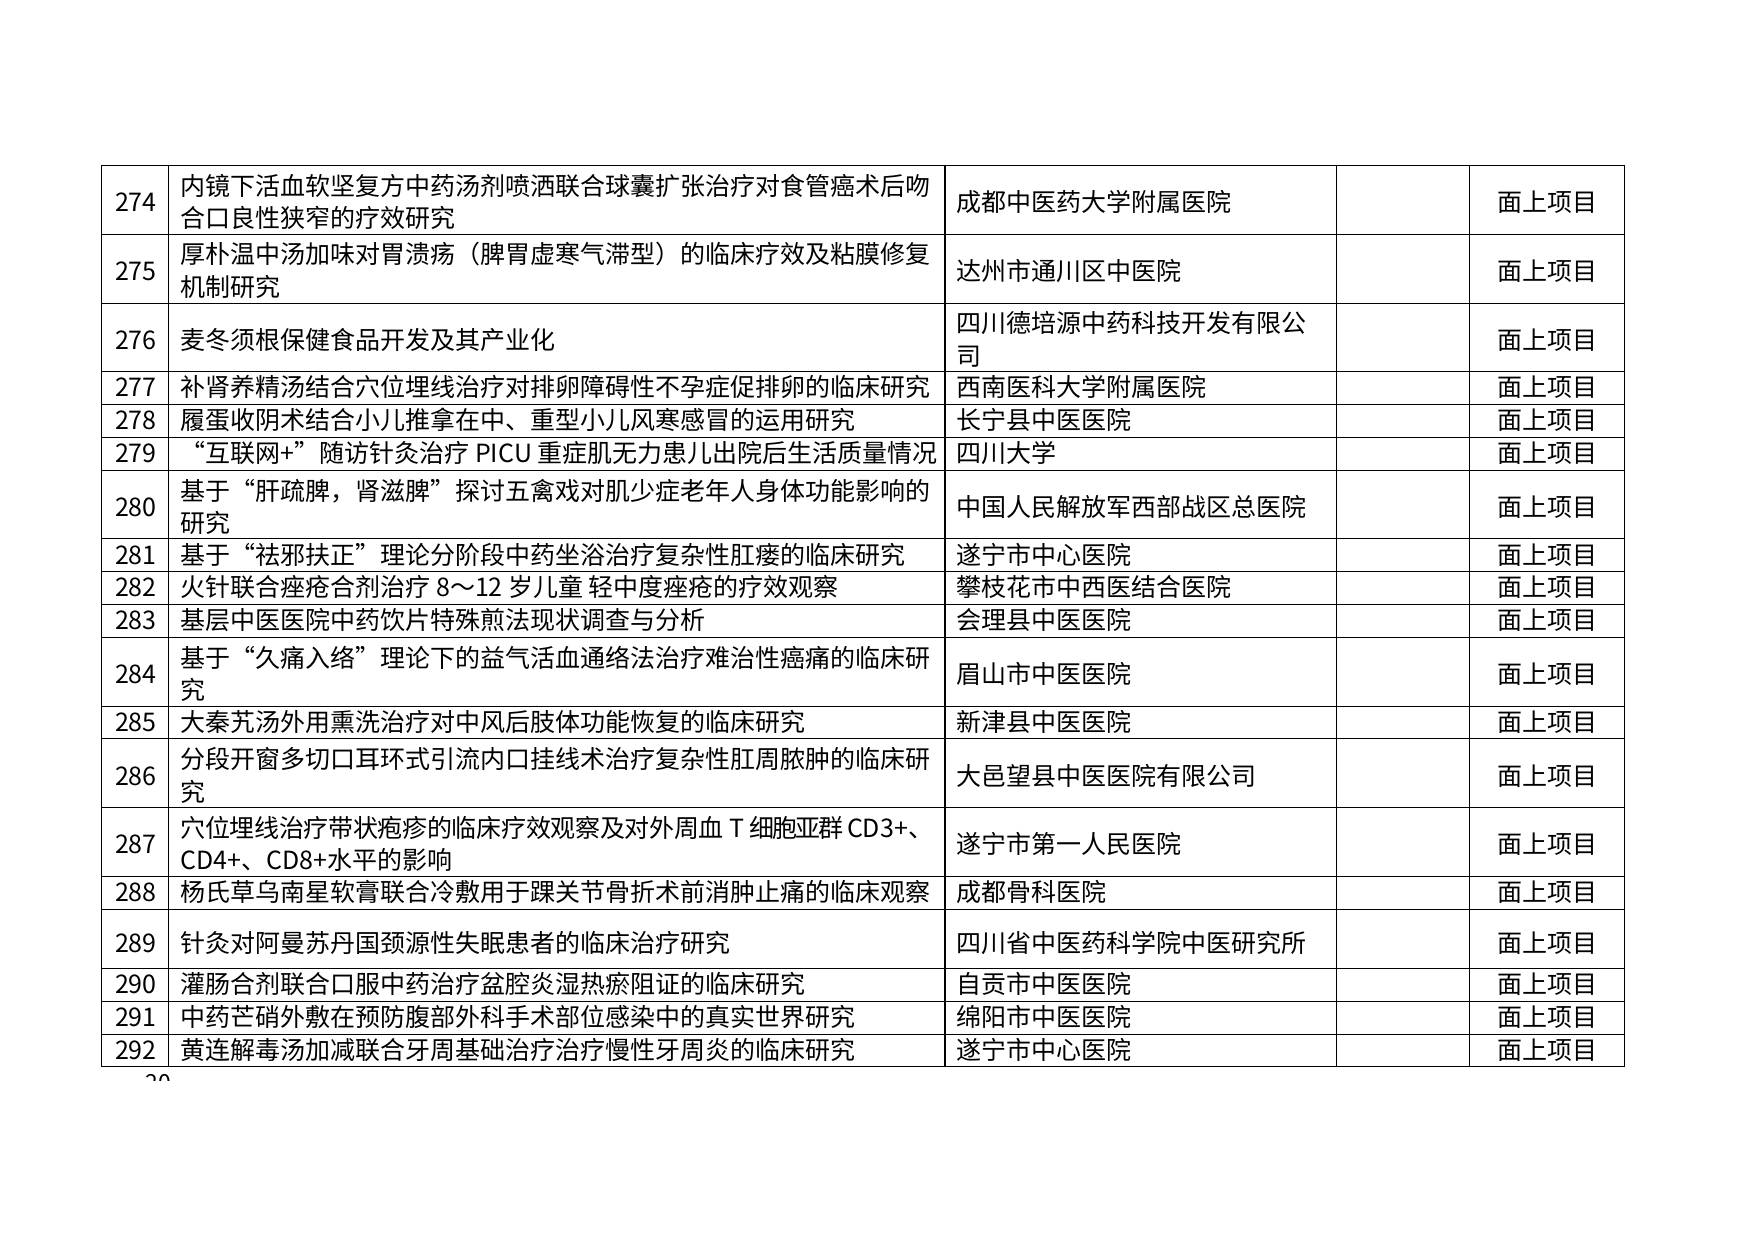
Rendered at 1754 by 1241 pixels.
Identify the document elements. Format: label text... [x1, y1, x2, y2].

table_cell 面上项目 [1470, 910, 1624, 968]
table_cell [1337, 438, 1469, 469]
table_cell [1337, 707, 1469, 738]
table_cell [1337, 471, 1469, 538]
table_cell 黄连解毒汤加减联合牙周基础治疗治疗慢性牙周炎的临床研究 [169, 1035, 944, 1066]
table_cell 288 [102, 877, 168, 909]
table_cell [1337, 638, 1469, 706]
table_cell 杨氏草乌南星软膏联合冷敷用于踝关节骨折术前消肿止痛的临床观察 [169, 877, 944, 909]
table_cell [1337, 969, 1469, 1001]
table_cell [1337, 372, 1469, 404]
table_cell 分段开窗多切口耳环式引流内口挂线术治疗复杂性肛周脓肿的临床研 究 [169, 739, 944, 807]
table_cell 新津县中医医院 [946, 707, 1336, 738]
table_cell [1337, 605, 1469, 637]
table_cell 面上项目 [1470, 471, 1624, 538]
table_cell 面上项目 [1470, 405, 1624, 437]
table_cell 西南医科大学附属医院 [946, 372, 1336, 404]
table_cell 面上项目 [1470, 1002, 1624, 1034]
table_cell 会理县中医医院 [946, 605, 1336, 637]
table_cell [1337, 910, 1469, 968]
table_cell 大秦艽汤外用熏洗治疗对中风后肢体功能恢复的临床研究 [169, 707, 944, 738]
table_cell 穴位埋线治疗带状疱疹的临床疗效观察及对外周血 T 细胞亚群 CD3+、 CD4+、CD8+水平的影响 [169, 808, 944, 876]
table_cell 面上项目 [1470, 638, 1624, 706]
table_cell 面上项目 [1470, 969, 1624, 1001]
table_cell 绵阳市中医医院 [946, 1002, 1336, 1034]
table_cell 自贡市中医医院 [946, 969, 1336, 1001]
table_cell 基于“肝疏脾，肾滋脾”探讨五禽戏对肌少症老年人身体功能影响的 研究 [169, 471, 944, 538]
table_cell “互联网+”随访针灸治疗 PICU 重症肌无力患儿出院后生活质量情况 [169, 438, 944, 469]
table_cell 履蛋收阴术结合小儿推拿在中、重型小儿风寒感冒的运用研究 [169, 405, 944, 437]
table_cell 面上项目 [1470, 572, 1624, 604]
table_cell 275 [102, 235, 168, 302]
table_cell 278 [102, 405, 168, 437]
table_cell 283 [102, 605, 168, 637]
table_cell 补肾养精汤结合穴位埋线治疗对排卵障碍性不孕症促排卵的临床研究 [169, 372, 944, 404]
table_cell [1337, 1035, 1469, 1066]
table_cell [1337, 304, 1469, 371]
table_cell 291 [102, 1002, 168, 1034]
table_header 面上项目 [1470, 166, 1624, 234]
table_header 274 [102, 166, 168, 234]
table_cell 灌肠合剂联合口服中药治疗盆腔炎湿热瘀阻证的临床研究 [169, 969, 944, 1001]
table_cell 基层中医医院中药饮片特殊煎法现状调查与分析 [169, 605, 944, 637]
table_cell 四川大学 [946, 438, 1336, 469]
table_cell 面上项目 [1470, 605, 1624, 637]
table_cell 四川德培源中药科技开发有限公 司 [946, 304, 1336, 371]
table_cell 277 [102, 372, 168, 404]
table_cell [1337, 877, 1469, 909]
table_cell 280 [102, 471, 168, 538]
table_cell 四川省中医药科学院中医研究所 [946, 910, 1336, 968]
table_cell 攀枝花市中西医结合医院 [946, 572, 1336, 604]
table_cell 282 [102, 572, 168, 604]
table_cell 279 [102, 438, 168, 469]
table_cell 285 [102, 707, 168, 738]
table_cell 287 [102, 808, 168, 876]
table_cell 面上项目 [1470, 707, 1624, 738]
table_header [1337, 166, 1469, 234]
table_cell 284 [102, 638, 168, 706]
table_cell 面上项目 [1470, 1035, 1624, 1066]
table_cell 成都骨科医院 [946, 877, 1336, 909]
table_cell [1337, 739, 1469, 807]
table_cell 290 [102, 969, 168, 1001]
table_cell 面上项目 [1470, 372, 1624, 404]
table_cell [1337, 235, 1469, 302]
table_cell 281 [102, 539, 168, 571]
table_cell 面上项目 [1470, 438, 1624, 469]
table_cell 面上项目 [1470, 304, 1624, 371]
table_cell [1337, 405, 1469, 437]
table_header 成都中医药大学附属医院 [946, 166, 1336, 234]
table_cell 遂宁市中心医院 [946, 1035, 1336, 1066]
table_cell 286 [102, 739, 168, 807]
table_cell 面上项目 [1470, 539, 1624, 571]
table_cell [1337, 539, 1469, 571]
table_cell 火针联合痤疮合剂治疗 8～12 岁儿童 轻中度痤疮的疗效观察 [169, 572, 944, 604]
table_cell 中国人民解放军西部战区总医院 [946, 471, 1336, 538]
table_cell 面上项目 [1470, 808, 1624, 876]
table_cell 达州市通川区中医院 [946, 235, 1336, 302]
table_cell 厚朴温中汤加味对胃溃疡（脾胃虚寒气滞型）的临床疗效及粘膜修复 机制研究 [169, 235, 944, 302]
table_cell [1337, 572, 1469, 604]
table_cell 遂宁市中心医院 [946, 539, 1336, 571]
table_cell 289 [102, 910, 168, 968]
table_cell 眉山市中医医院 [946, 638, 1336, 706]
table_cell [1337, 808, 1469, 876]
table_header 内镜下活血软坚复方中药汤剂喷洒联合球囊扩张治疗对食管癌术后吻 合口良性狭窄的疗效研究 [169, 166, 944, 234]
table_cell 针灸对阿曼苏丹国颈源性失眠患者的临床治疗研究 [169, 910, 944, 968]
table_cell 麦冬须根保健食品开发及其产业化 [169, 304, 944, 371]
table_cell 面上项目 [1470, 235, 1624, 302]
table_cell 大邑望县中医医院有限公司 [946, 739, 1336, 807]
table_cell 基于“祛邪扶正”理论分阶段中药坐浴治疗复杂性肛瘘的临床研究 [169, 539, 944, 571]
table_cell 遂宁市第一人民医院 [946, 808, 1336, 876]
table_cell 276 [102, 304, 168, 371]
table_cell 中药芒硝外敷在预防腹部外科手术部位感染中的真实世界研究 [169, 1002, 944, 1034]
table_cell [1337, 1002, 1469, 1034]
table_cell 面上项目 [1470, 877, 1624, 909]
table_cell 长宁县中医医院 [946, 405, 1336, 437]
table_cell 基于“久痛入络”理论下的益气活血通络法治疗难治性癌痛的临床研 究 [169, 638, 944, 706]
table_cell 292 [102, 1035, 168, 1066]
table_cell 面上项目 [1470, 739, 1624, 807]
